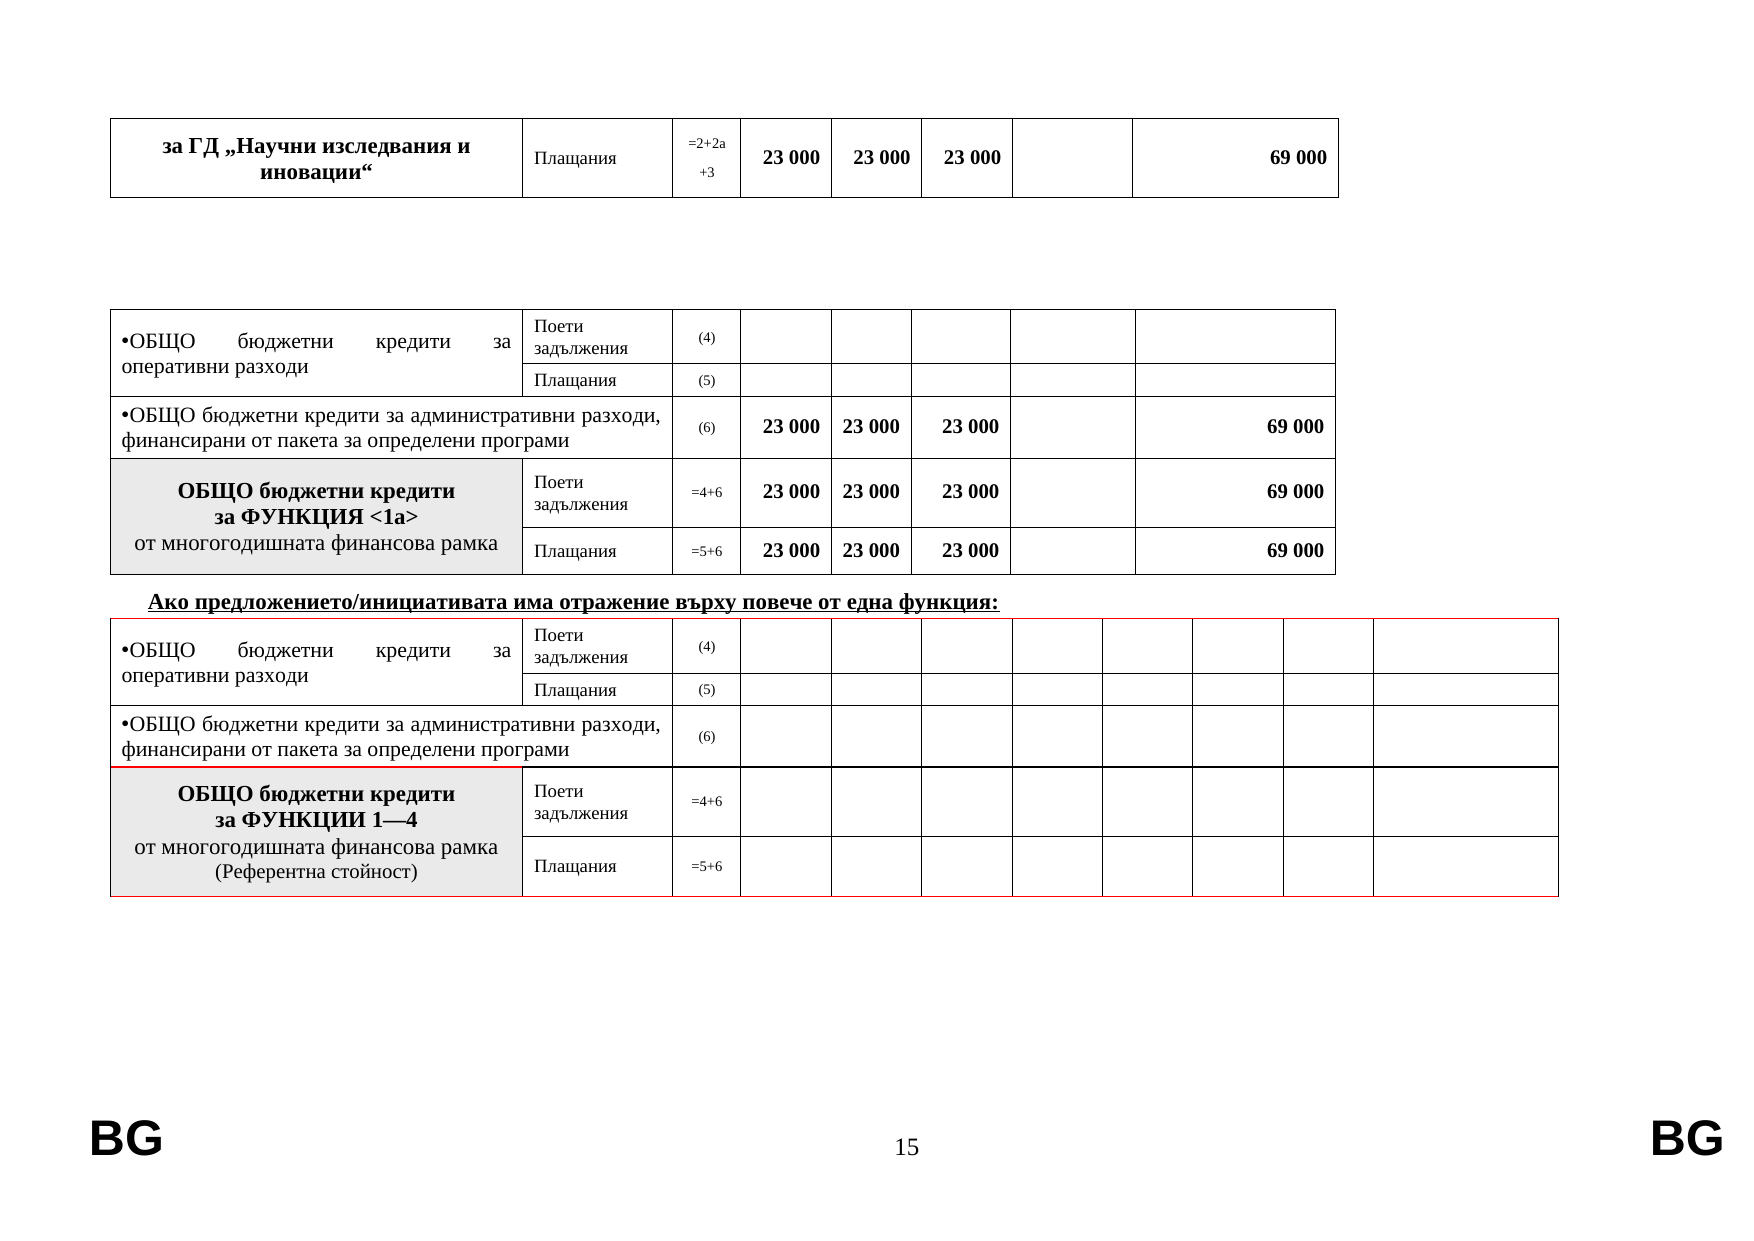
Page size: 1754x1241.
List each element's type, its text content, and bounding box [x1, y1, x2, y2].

table_header [912, 310, 1010, 363]
table_cell [741, 768, 831, 836]
table_cell [832, 768, 921, 836]
table_cell 23 000 [832, 459, 911, 527]
table_cell [1193, 674, 1283, 705]
table_cell [741, 837, 831, 896]
table_cell 23 000 [832, 119, 921, 197]
table_header [922, 619, 1012, 672]
table_cell [832, 837, 921, 896]
text Ако предложението/инициативата има отражение върху повече от една функция: [148, 588, 1606, 614]
table_cell Плащания [523, 837, 672, 896]
table_cell 23 000 [832, 397, 911, 457]
table_cell [1103, 706, 1192, 766]
table_cell [741, 706, 831, 766]
table_header [832, 310, 911, 363]
table_cell Поети задължения [523, 768, 672, 836]
table_cell [1011, 459, 1135, 527]
table_cell 69 000 [1133, 119, 1338, 197]
table_cell [832, 364, 911, 396]
table_cell [1284, 674, 1373, 705]
table_header Поети задължения [523, 619, 672, 672]
table_cell 69 000 [1136, 397, 1335, 457]
table_cell Плащания [523, 119, 672, 197]
table_cell Плащания [523, 364, 672, 396]
table_header [741, 310, 831, 363]
table_cell [1013, 768, 1102, 836]
table_header [1011, 310, 1135, 363]
table_cell [1103, 768, 1192, 836]
table_cell [1136, 364, 1335, 396]
table_cell =4+6 [673, 459, 740, 527]
table_cell 69 000 [1136, 459, 1335, 527]
table_cell =2+2a +3 [673, 119, 740, 197]
table_cell [1011, 397, 1135, 457]
table_header [741, 619, 831, 672]
table_cell [1011, 528, 1135, 574]
table_cell Плащания [523, 674, 672, 705]
table_cell ОБЩО бюджетни кредити за ФУНКЦИИ 1—4 от многогодишната финансова рамка (Референтна стойност) [111, 768, 522, 896]
table_cell [832, 706, 921, 766]
table_cell [1011, 364, 1135, 396]
table_cell [1193, 768, 1283, 836]
table_cell (6) [673, 706, 740, 766]
table_cell [1193, 837, 1283, 896]
table_cell [922, 706, 1012, 766]
table_cell [912, 364, 1010, 396]
table_cell ОБЩО бюджетни кредити за ФУНКЦИЯ <1а> от многогодишната финансова рамка [111, 459, 522, 574]
table_cell Плащания [523, 528, 672, 574]
table_cell ОБЩО бюджетни кредити за административни разходи, финансирани от пакета за определени програми [111, 706, 672, 766]
table_cell 23 000 [912, 528, 1010, 574]
table_cell [1103, 837, 1192, 896]
table_cell [1013, 119, 1132, 197]
table_cell (5) [673, 364, 740, 396]
table_cell 23 000 [832, 528, 911, 574]
table_header ОБЩО бюджетни кредити за оперативни разходи [111, 310, 522, 396]
table_cell [1374, 837, 1558, 896]
table_cell [1103, 674, 1192, 705]
table_cell (5) [673, 674, 740, 705]
table_cell 23 000 [912, 397, 1010, 457]
table_cell =4+6 [673, 768, 740, 836]
table_cell [741, 364, 831, 396]
table_header [1374, 619, 1558, 672]
table_cell Поети задължения [523, 459, 672, 527]
table_cell 23 000 [741, 119, 831, 197]
table_cell 23 000 [912, 459, 1010, 527]
table_cell [1193, 706, 1283, 766]
table_header [1013, 619, 1102, 672]
table_cell [1284, 837, 1373, 896]
table_header [1284, 619, 1373, 672]
table_header (4) [673, 310, 740, 363]
table_header ОБЩО бюджетни кредити за оперативни разходи [111, 619, 522, 705]
table_cell =5+6 [673, 528, 740, 574]
table_cell [922, 674, 1012, 705]
table_cell [741, 674, 831, 705]
table_cell [1374, 768, 1558, 836]
table_cell [1013, 837, 1102, 896]
table_cell [1284, 768, 1373, 836]
table_cell 23 000 [741, 459, 831, 527]
table_cell (6) [673, 397, 740, 457]
table_header [1193, 619, 1283, 672]
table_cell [111, 119, 522, 197]
table_cell 69 000 [1136, 528, 1335, 574]
table_cell [1374, 706, 1558, 766]
table_cell 23 000 [741, 397, 831, 457]
table_cell [1013, 706, 1102, 766]
table_header [1136, 310, 1335, 363]
table_cell 23 000 [741, 528, 831, 574]
table_cell [1284, 706, 1373, 766]
table_cell [1374, 674, 1558, 705]
table_header [832, 619, 921, 672]
table_cell [922, 837, 1012, 896]
table_cell [922, 768, 1012, 836]
table_cell 23 000 [922, 119, 1012, 197]
table_header (4) [673, 619, 740, 672]
table_cell =5+6 [673, 837, 740, 896]
table_cell [1013, 674, 1102, 705]
table_header [1103, 619, 1192, 672]
table_cell ОБЩО бюджетни кредити за административни разходи, финансирани от пакета за определени програми [111, 397, 672, 457]
table_header Поети задължения [523, 310, 672, 363]
table_cell [832, 674, 921, 705]
